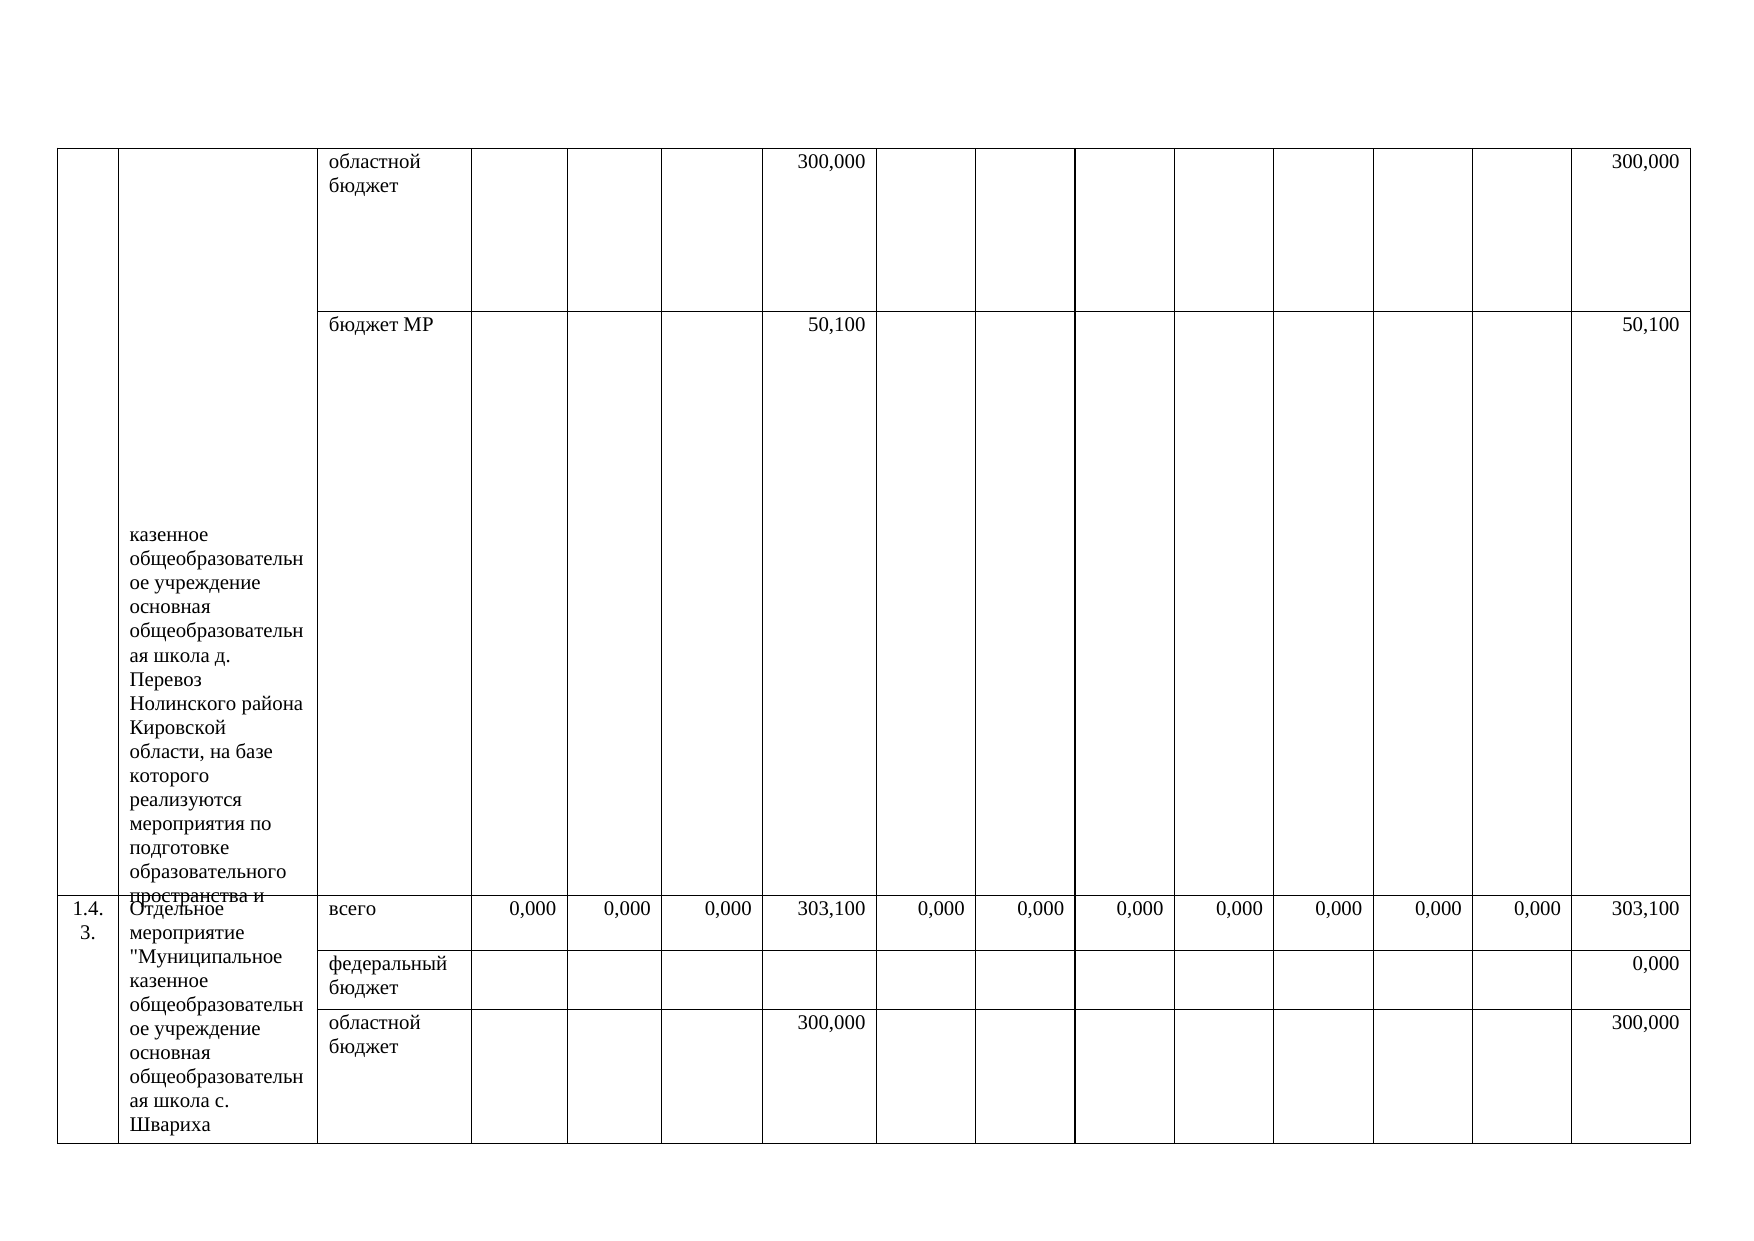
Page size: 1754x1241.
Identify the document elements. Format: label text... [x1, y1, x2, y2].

table_cell 50,100 [1572, 312, 1690, 895]
table_cell [1274, 149, 1373, 311]
table_cell [1274, 951, 1373, 1009]
table_cell 0,000 [1374, 896, 1472, 950]
table_cell 50,100 [763, 312, 876, 895]
table_cell [976, 951, 1074, 1009]
table_cell [1473, 312, 1571, 895]
table_cell 0,000 [1076, 896, 1174, 950]
table_cell федеральный бюджет [318, 951, 471, 1009]
table_cell [662, 951, 762, 1009]
table_cell [1274, 312, 1373, 895]
table_cell 0,000 [662, 896, 762, 950]
table_cell 300,000 [1572, 149, 1690, 311]
table_cell [1076, 1010, 1174, 1142]
table_cell [1175, 149, 1273, 311]
table_cell [1374, 951, 1472, 1009]
table_cell [568, 312, 661, 895]
table_cell [1473, 149, 1571, 311]
table_cell 1.4.3. [58, 896, 118, 1142]
table_cell 0,000 [1175, 896, 1273, 950]
table_cell [1175, 1010, 1273, 1142]
table_cell [568, 951, 661, 1009]
table_cell [1473, 951, 1571, 1009]
table_cell [877, 951, 975, 1009]
table_cell 0,000 [1572, 951, 1690, 1009]
table_cell [472, 951, 567, 1009]
table_cell областной бюджет [318, 1010, 471, 1142]
table_cell 303,100 [763, 896, 876, 950]
table_cell всего [318, 896, 471, 950]
table_cell [1175, 951, 1273, 1009]
table_cell [877, 1010, 975, 1142]
table_cell [1076, 951, 1174, 1009]
table_cell 303,100 [1572, 896, 1690, 950]
table_cell [1076, 312, 1174, 895]
table_cell [1374, 312, 1472, 895]
table_cell 300,000 [763, 149, 876, 311]
table_cell 0,000 [568, 896, 661, 950]
table_cell 0,000 [976, 896, 1074, 950]
table_cell [1473, 1010, 1571, 1142]
table_cell [976, 312, 1074, 895]
table_cell [763, 951, 876, 1009]
table_cell [472, 312, 567, 895]
table_cell [662, 312, 762, 895]
table_cell [877, 149, 975, 311]
table_cell [472, 149, 567, 311]
table_cell [568, 149, 661, 311]
table_cell [1374, 1010, 1472, 1142]
table_cell [976, 1010, 1074, 1142]
table_cell 0,000 [472, 896, 567, 950]
table_cell [1274, 1010, 1373, 1142]
table_cell 0,000 [877, 896, 975, 950]
table_cell Отдельное мероприятие "Муниципальное казенное общеобразовательное учреждение основная общеобразовательная школа с. Швариха Нолинского района Кировской области, на базе которого реализуются мероприятия по подготовке образовательного пространства и создается центр образования естественно-научной и технологической направленности "Точка роста" в рамках федерального проекта "Современная школа" национального проекта "Образование" [119, 896, 317, 1142]
table_cell [1374, 149, 1472, 311]
table_cell [877, 312, 975, 895]
table_cell [472, 1010, 567, 1142]
table_cell бюджет МР [318, 312, 471, 895]
table_cell [662, 1010, 762, 1142]
table_cell 0,000 [1274, 896, 1373, 950]
table_cell [1076, 149, 1174, 311]
table_cell [662, 149, 762, 311]
table_cell 0,000 [1473, 896, 1571, 950]
table_cell [976, 149, 1074, 311]
table_cell 300,000 [763, 1010, 876, 1142]
table_cell 300,000 [1572, 1010, 1690, 1142]
table_cell [568, 1010, 661, 1142]
table_cell [1175, 312, 1273, 895]
table_cell областной бюджет [318, 149, 471, 311]
